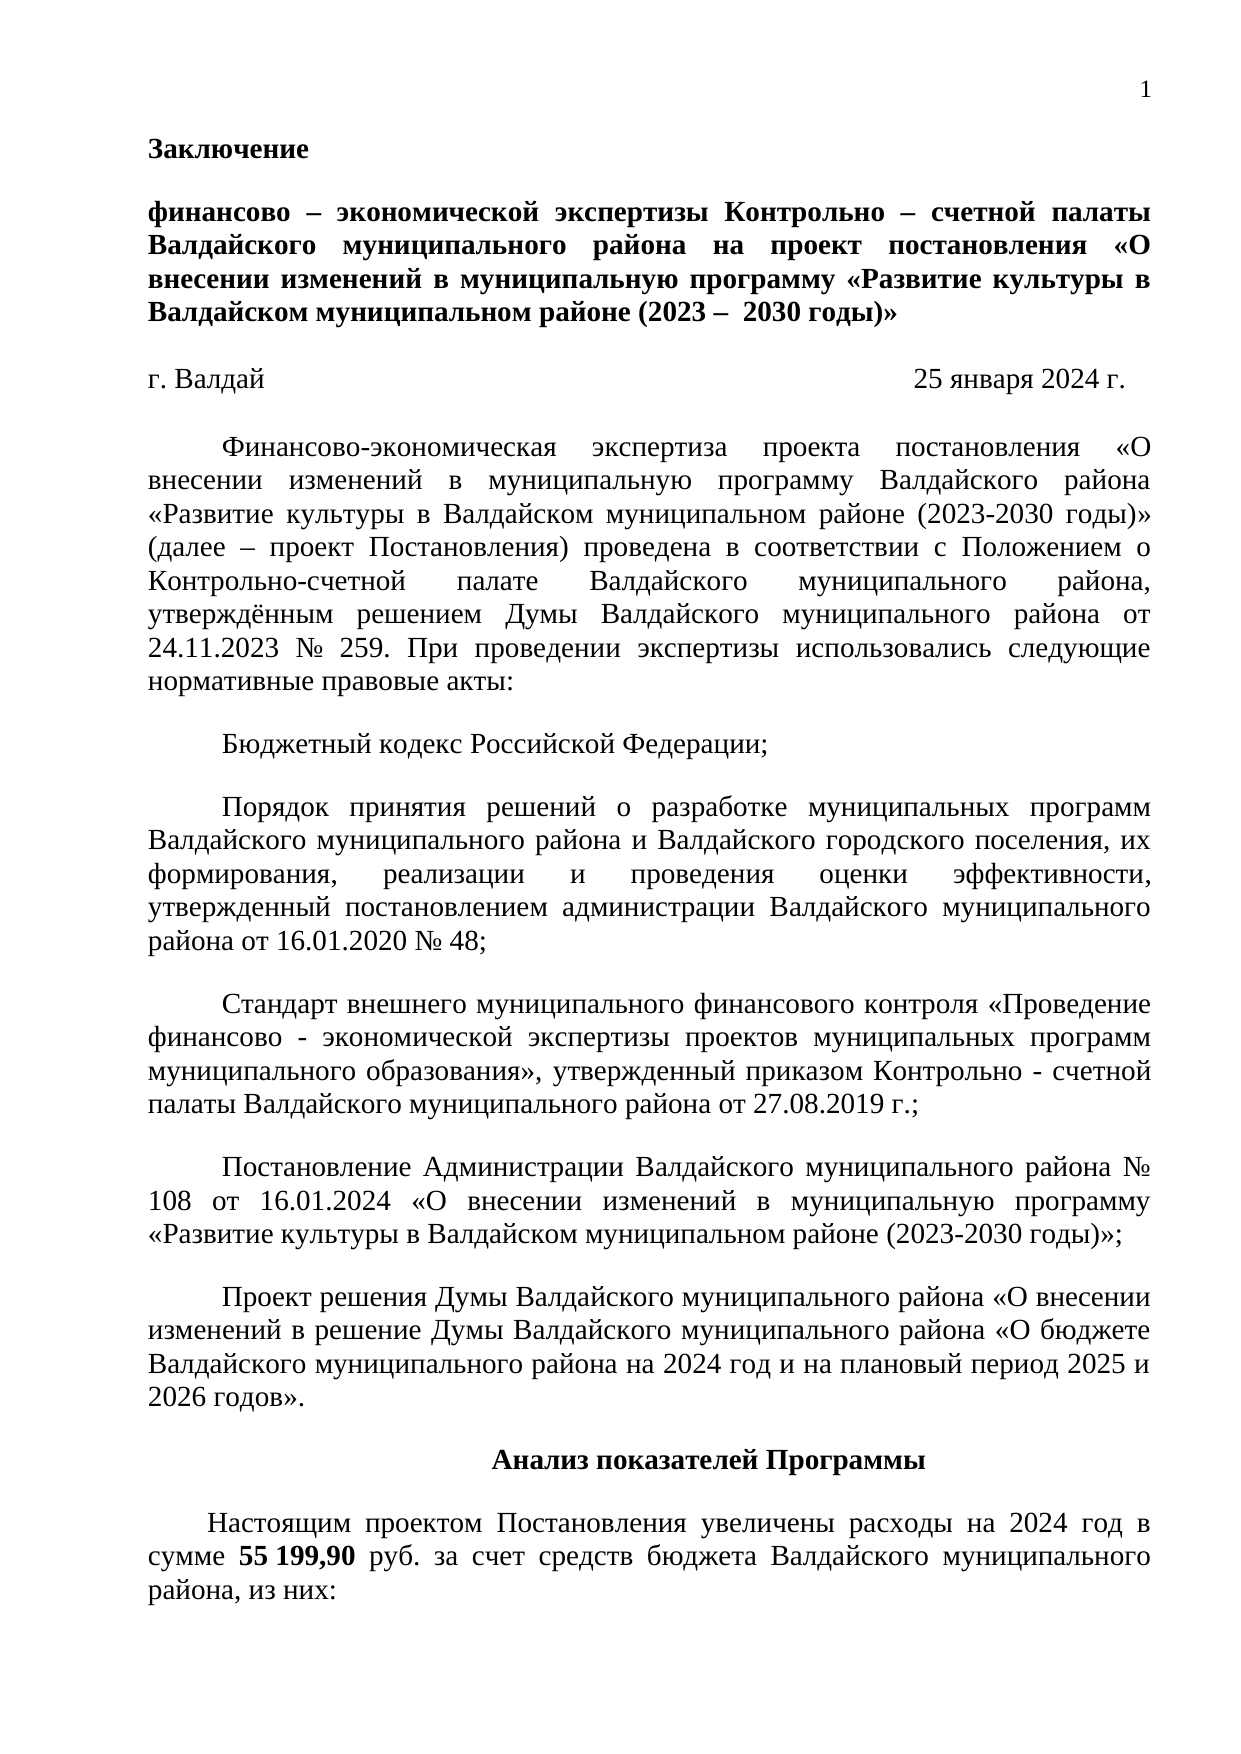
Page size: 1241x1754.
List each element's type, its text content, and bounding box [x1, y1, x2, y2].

text Постановление Администрации Валдайского муниципального района № 108 от 16.01.2024 «О внесении изменений в муниципальную программу «Развитие культуры в Валдайском муниципальном районе (2023-2030 годы)»; [148, 1149, 1152, 1250]
text Заключение [148, 131, 1152, 165]
text Проект решения Думы Валдайского муниципального района «О внесении изменений в решение Думы Валдайского муниципального района «О бюджете Валдайского муниципального района на 2024 год и на плановый период 2025 и 2026 годов». [148, 1279, 1152, 1413]
text Финансово-экономическая экспертиза проекта постановления «О внесении изменений в муниципальную программу Валдайского района «Развитие культуры в Валдайском муниципальном районе (2023-2030 годы)» (далее – проект Постановления) проведена в соответствии с Положением о Контрольно-счетной палате Валдайского муниципального района, утверждённым решением Думы Валдайского муниципального района от 24.11.2023 № 259. При проведении экспертизы использовались следующие нормативные правовые акты: [148, 429, 1152, 697]
text Бюджетный кодекс Российской Федерации; [148, 726, 1152, 760]
text Анализ показателей Программы [148, 1442, 1152, 1476]
text финансово – экономической экспертизы Контрольно – счетной палаты Валдайского муниципального района на проект постановления «О внесении изменений в муниципальную программу «Развитие культуры в Валдайском муниципальном районе (2023 – 2030 годы)» [148, 194, 1152, 328]
text Стандарт внешнего муниципального финансового контроля «Проведение финансово - экономической экспертизы проектов муниципальных программ муниципального образования», утвержденный приказом Контрольно - счетной палаты Валдайского муниципального района от 27.08.2019 г.; [148, 986, 1152, 1120]
text Настоящим проектом Постановления увеличены расходы на 2024 год в сумме 55 199,90 руб. за счет средств бюджета Валдайского муниципального района, из них: [148, 1505, 1152, 1606]
text Порядок принятия решений о разработке муниципальных программ Валдайского муниципального района и Валдайского городского поселения, их формирования, реализации и проведения оценки эффективности, утвержденный постановлением администрации Валдайского муниципального района от 16.01.2020 № 48; [148, 789, 1152, 957]
text г. Валдай 25 января 2024 г. [148, 362, 1152, 395]
